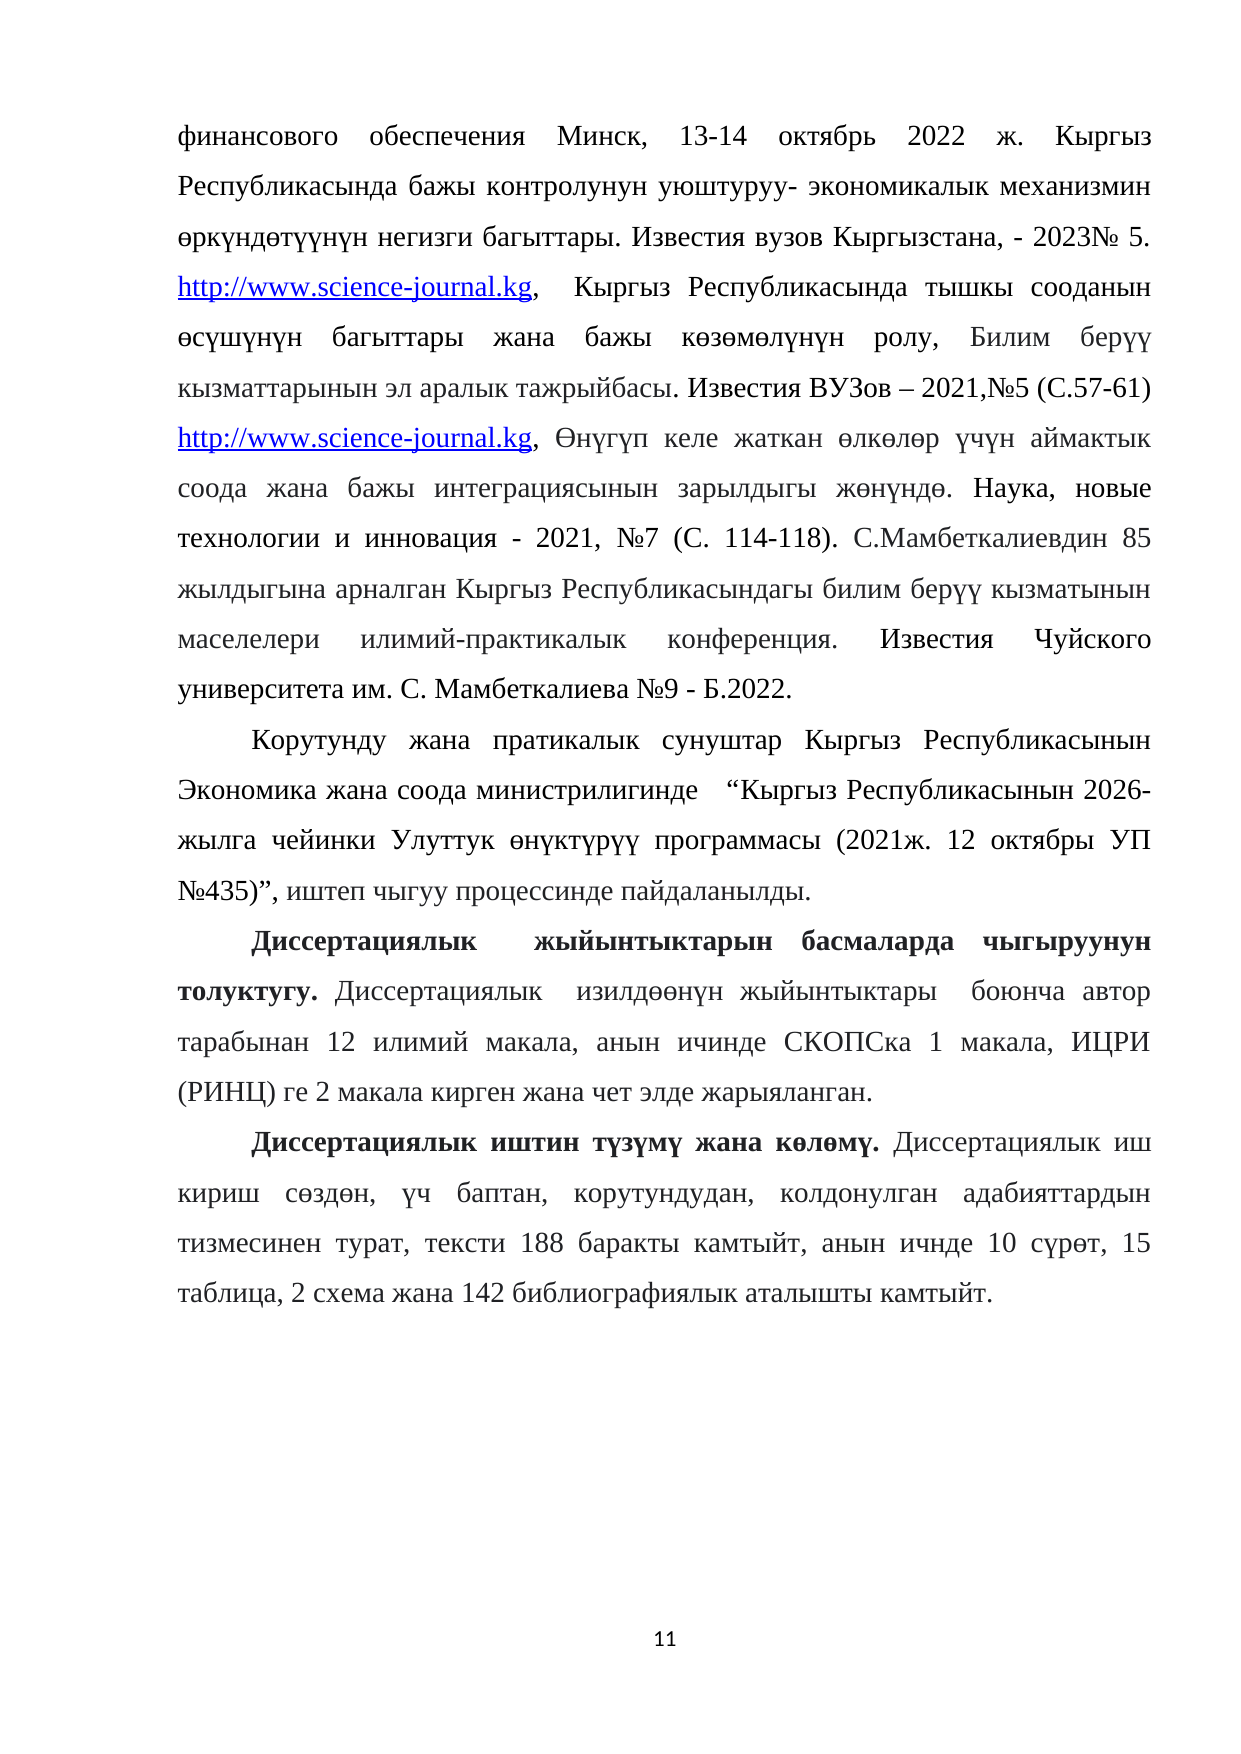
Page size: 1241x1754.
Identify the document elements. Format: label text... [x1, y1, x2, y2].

text Диссертациялык иштин түзүмү жана көлөмү. Диссертациялык иш кириш сөздөн, үч баптан, корутундудан, колдонулган адабияттардын тизмесинен турат, тексти 188 баракты камтыйт, анын ичнде 10 сүрөт, 15 таблица, 2 схема жана 142 библиографиялык аталышты камтыйт. [177, 1124, 1152, 1309]
text Корутунду жана пратикалык сунуштар Кыргыз Республикасынын Экономика жана соода министрилигинде “Кыргыз Республикасынын 2026- жылга чейинки Улуттук өнүктүрүү программасы (2021ж. 12 октябры УП №435)”, иштеп чыгуу процессинде пайдаланылды. [177, 722, 1152, 906]
text Диссертациялык жыйынтыктарын басмаларда чыгыруунун толуктугу. Диссертациялык изилдөөнүн жыйынтыктары боюнча автор тарабынан 12 илимий макала, анын ичинде СКОПСка 1 макала, ИЦРИ (РИНЦ) ге 2 макала кирген жана чет элде жарыяланган. [177, 923, 1152, 1108]
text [177, 118, 1152, 705]
